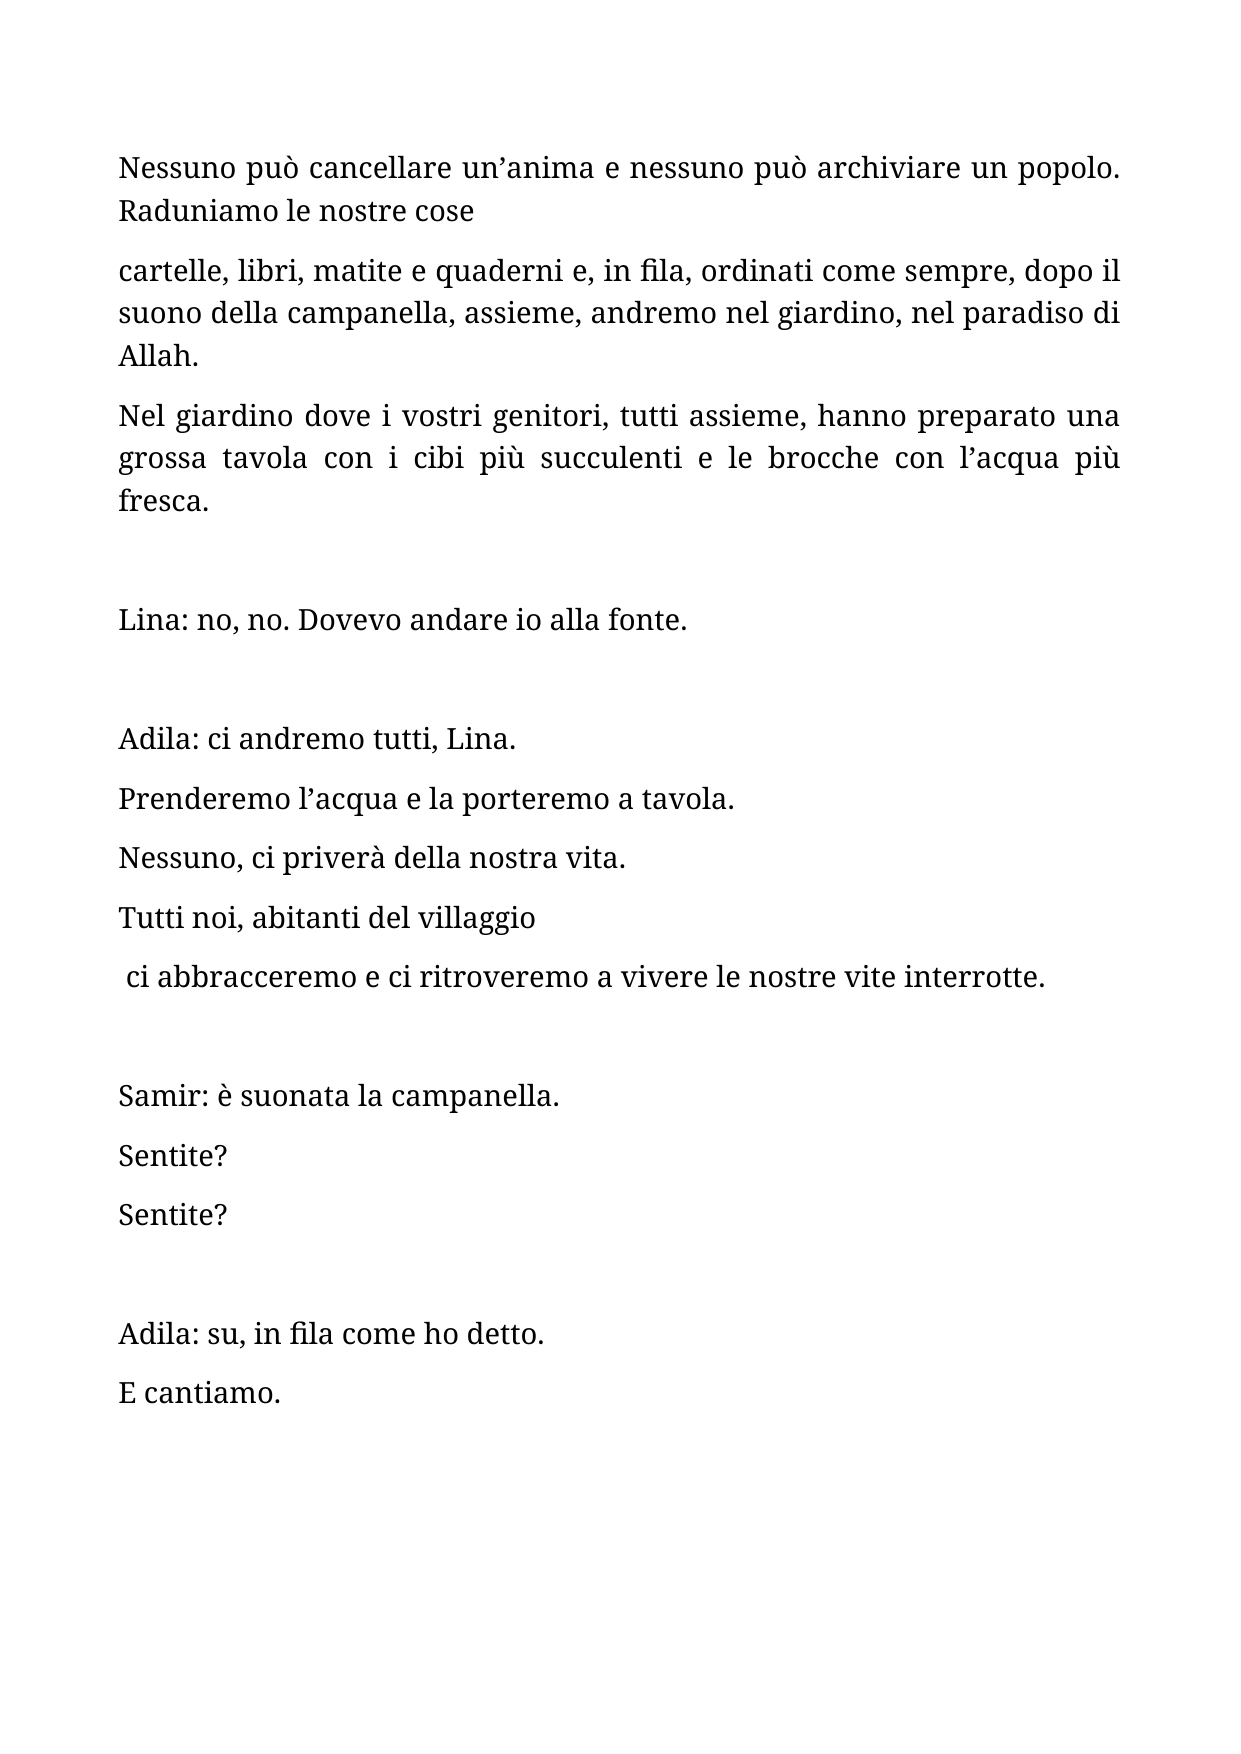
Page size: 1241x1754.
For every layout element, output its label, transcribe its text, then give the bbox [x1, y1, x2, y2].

text Samir: è suonata la campanella. [118, 1075, 1122, 1115]
text Adila: ci andremo tutti, Lina. [118, 718, 1122, 758]
text Lina: no, no. Dovevo andare io alla fonte. [118, 599, 1122, 639]
text Nel giardino dove i vostri genitori, tutti assieme, hanno preparato una grossa tavola con i cibi più succulenti e le brocche con l’acqua più fresca. [118, 395, 1122, 520]
text Nessuno, ci priverà della nostra vita. [118, 837, 1122, 877]
text Tutti noi, abitanti del villaggio [118, 897, 1122, 937]
text Nessuno può cancellare un’anima e nessuno può archiviare un popolo. Raduniamo le nostre cose [118, 148, 1122, 230]
text Adila: su, in fila come ho detto. [118, 1313, 1122, 1353]
text Sentite? [118, 1194, 1122, 1234]
text Prenderemo l’acqua e la porteremo a tavola. [118, 778, 1122, 818]
text ci abbracceremo e ci ritroveremo a vivere le nostre vite interrotte. [118, 956, 1122, 996]
text cartelle, libri, matite e quaderni e, in fila, ordinati come sempre, dopo il suono della campanella, assieme, andremo nel giardino, nel paradiso di Allah. [118, 250, 1122, 375]
text E cantiamo. [118, 1373, 1122, 1412]
text Sentite? [118, 1135, 1122, 1174]
